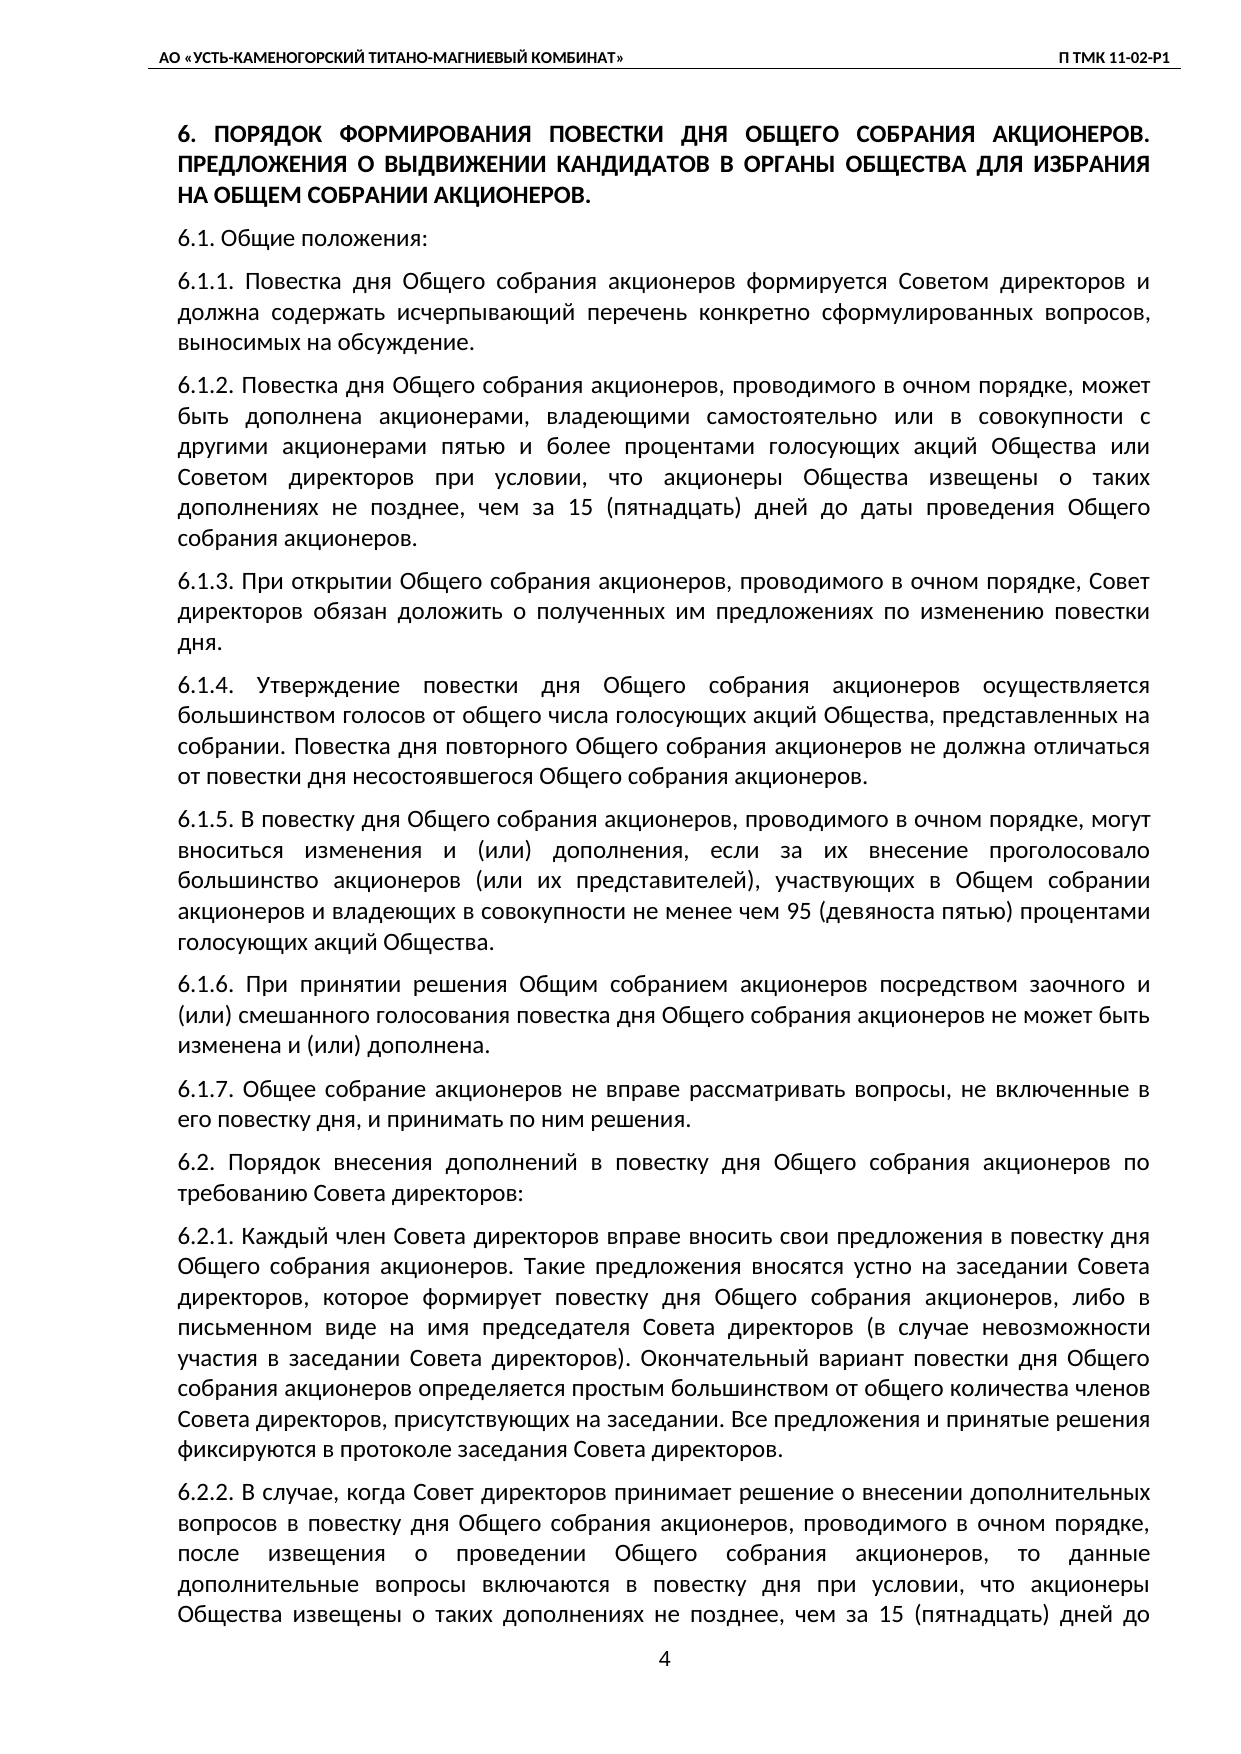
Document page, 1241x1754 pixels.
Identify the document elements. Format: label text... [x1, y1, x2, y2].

text 6.1.4. Утверждение повестки дня Общего собрания акционеров осуществляется большинством голосов от общего числа голосующих акций Общества, представленных на собрании. Повестка дня повторного Общего собрания акционеров не должна отличаться от повестки дня несостоявшегося Общего собрания акционеров. [177, 669, 1152, 791]
text 6.1.1. Повестка дня Общего собрания акционеров формируется Советом директоров и должна содержать исчерпывающий перечень конкретно сформулированных вопросов, выносимых на обсуждение. [177, 265, 1152, 357]
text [177, 1476, 1152, 1629]
text 6.1.5. В повестку дня Общего собрания акционеров, проводимого в очном порядке, могут вноситься изменения и (или) дополнения, если за их внесение проголосовало большинство акционеров (или их представителей), участвующих в Общем собрании акционеров и владеющих в совокупности не менее чем 95 (девяноста пятью) процентами голосующих акций Общества. [177, 803, 1152, 956]
text 6. ПОРЯДОК ФОРМИРОВАНИЯ ПОВЕСТКИ ДНЯ ОБЩЕГО СОБРАНИЯ АКЦИОНЕРОВ. ПРЕДЛОЖЕНИЯ О ВЫДВИЖЕНИИ КАНДИДАТОВ В ОРГАНЫ ОБЩЕСТВА ДЛЯ ИЗБРАНИЯ НА ОБЩЕМ СОБРАНИИ АКЦИОНЕРОВ. [177, 118, 1152, 210]
text 6.1.7. Общее собрание акционеров не вправе рассматривать вопросы, не включенные в его повестку дня, и принимать по ним решения. [177, 1073, 1152, 1134]
text 6.1.2. Повестка дня Общего собрания акционеров, проводимого в очном порядке, может быть дополнена акционерами, владеющими самостоятельно или в совокупности с другими акционерами пятью и более процентами голосующих акций Общества или Советом директоров при условии, что акционеры Общества извещены о таких дополнениях не позднее, чем за 15 (пятнадцать) дней до даты проведения Общего собрания акционеров. [177, 369, 1152, 552]
text 6.1.3. При открытии Общего собрания акционеров, проводимого в очном порядке, Совет директоров обязан доложить о полученных им предложениях по изменению повестки дня. [177, 565, 1152, 656]
text 6.2. Порядок внесения дополнений в повестку дня Общего собрания акционеров по требованию Совета директоров: [177, 1146, 1152, 1207]
text 6.2.1. Каждый член Совета директоров вправе вносить свои предложения в повестку дня Общего собрания акционеров. Такие предложения вносятся устно на заседании Совета директоров, которое формирует повестку дня Общего собрания акционеров, либо в письменном виде на имя председателя Совета директоров (в случае невозможности участия в заседании Совета директоров). Окончательный вариант повестки дня Общего собрания акционеров определяется простым большинством от общего количества членов Совета директоров, присутствующих на заседании. Все предложения и принятые решения фиксируются в протоколе заседания Совета директоров. [177, 1220, 1152, 1464]
text 6.1. Общие положения: [177, 222, 1152, 253]
text 6.1.6. При принятии решения Общим собранием акционеров посредством заочного и (или) смешанного голосования повестка дня Общего собрания акционеров не может быть изменена и (или) дополнена. [177, 969, 1152, 1060]
